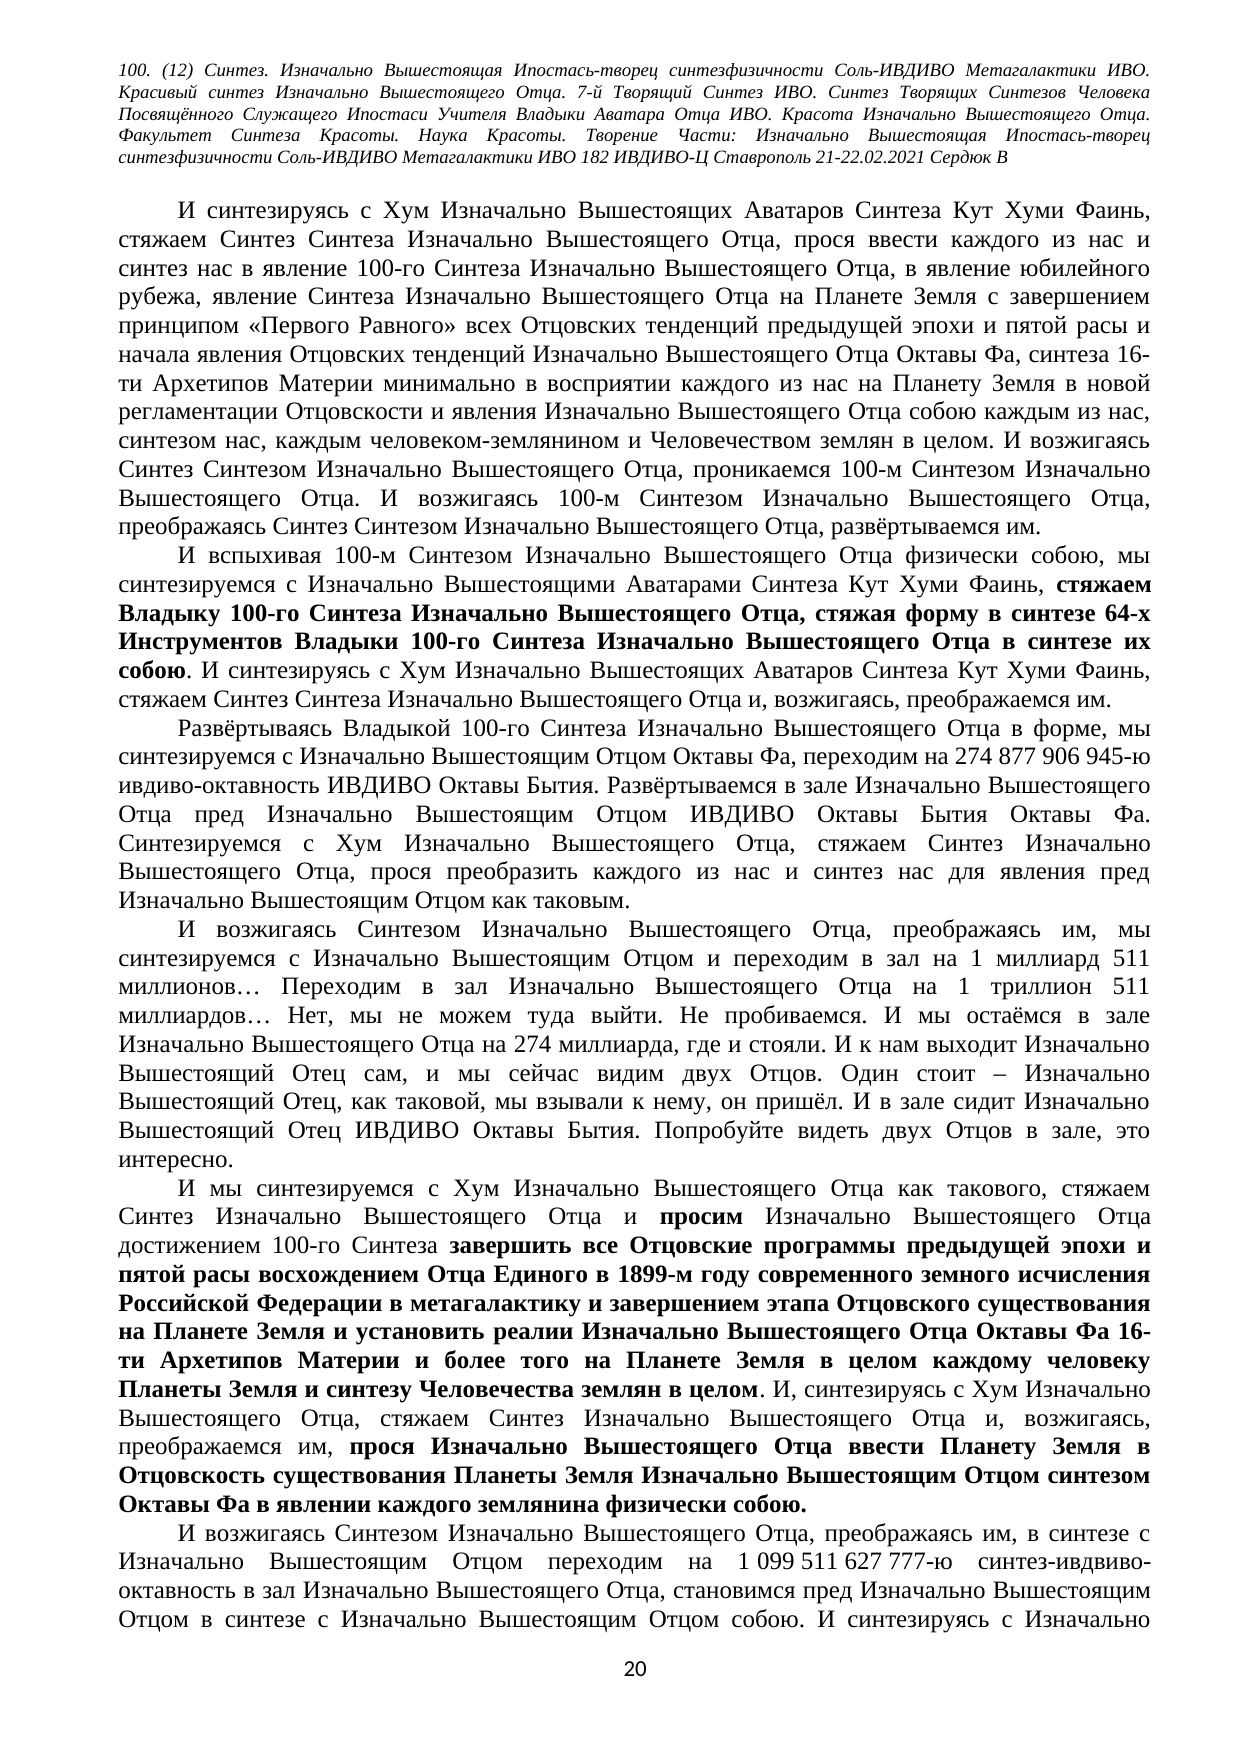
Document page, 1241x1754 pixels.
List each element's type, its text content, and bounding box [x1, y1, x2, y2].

text Развёртываясь Владыкой 100-го Синтеза Изначально Вышестоящего Отца в форме, мы синтезируемся с Изначально Вышестоящим Отцом Октавы Фа, переходим на 274 877 906 945-ю ивдиво-октавность ИВДИВО Октавы Бытия. Развёртываемся в зале Изначально Вышестоящего Отца пред Изначально Вышестоящим Отцом ИВДИВО Октавы Бытия Октавы Фа. Синтезируемся с Хум Изначально Вышестоящего Отца, стяжаем Синтез Изначально Вышестоящего Отца, прося преобразить каждого из нас и синтез нас для явления пред Изначально Вышестоящим Отцом как таковым. [118, 713, 1152, 914]
text И возжигаясь Синтезом Изначально Вышестоящего Отца, преображаясь им, мы синтезируемся с Изначально Вышестоящим Отцом и переходим в зал на 1 миллиард 511 миллионов… Переходим в зал Изначально Вышестоящего Отца на 1 триллион 511 миллиардов… Нет, мы не можем туда выйти. Не пробиваемся. И мы остаёмся в зале Изначально Вышестоящего Отца на 274 миллиарда, где и стояли. И к нам выходит Изначально Вышестоящий Отец сам, и мы сейчас видим двух Отцов. Один стоит – Изначально Вышестоящий Отец, как таковой, мы взывали к нему, он пришёл. И в зале сидит Изначально Вышестоящий Отец ИВДИВО Октавы Бытия. Попробуйте видеть двух Отцов в зале, это интересно. [118, 914, 1152, 1173]
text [118, 1518, 1152, 1633]
text И синтезируясь с Хум Изначально Вышестоящих Аватаров Синтеза Кут Хуми Фаинь, стяжаем Синтез Синтеза Изначально Вышестоящего Отца, прося ввести каждого из нас и синтез нас в явление 100-го Синтеза Изначально Вышестоящего Отца, в явление юбилейного рубежа, явление Синтеза Изначально Вышестоящего Отца на Планете Земля с завершением принципом «Первого Равного» всех Отцовских тенденций предыдущей эпохи и пятой расы и начала явления Отцовских тенденций Изначально Вышестоящего Отца Октавы Фа, синтеза 16-ти Архетипов Материи минимально в восприятии каждого из нас на Планету Земля в новой регламентации Отцовскости и явления Изначально Вышестоящего Отца собою каждым из нас, синтезом нас, каждым человеком-землянином и Человечеством землян в целом. И возжигаясь Синтез Синтезом Изначально Вышестоящего Отца, проникаемся 100-м Синтезом Изначально Вышестоящего Отца. И возжигаясь 100-м Синтезом Изначально Вышестоящего Отца, преображаясь Синтез Синтезом Изначально Вышестоящего Отца, развёртываемся им. [118, 195, 1152, 540]
text И мы синтезируемся с Хум Изначально Вышестоящего Отца как такового, стяжаем Синтез Изначально Вышестоящего Отца и просим Изначально Вышестоящего Отца достижением 100-го Синтеза завершить все Отцовские программы предыдущей эпохи и пятой расы восхождением Отца Единого в 1899-м году современного земного исчисления Российской Федерации в метагалактику и завершением этапа Отцовского существования на Планете Земля и установить реалии Изначально Вышестоящего Отца Октавы Фа 16-ти Архетипов Материи и более того на Планете Земля в целом каждому человеку Планеты Земля и синтезу Человечества землян в целом. И, синтезируясь с Хум Изначально Вышестоящего Отца, стяжаем Синтез Изначально Вышестоящего Отца и, возжигаясь, преображаемся им, прося Изначально Вышестоящего Отца ввести Планету Земля в Отцовскость существования Планеты Земля Изначально Вышестоящим Отцом синтезом Октавы Фа в явлении каждого землянина физически собою. [118, 1173, 1152, 1518]
text И вспыхивая 100-м Синтезом Изначально Вышестоящего Отца физически собою, мы синтезируемся с Изначально Вышестоящими Аватарами Синтеза Кут Хуми Фаинь, стяжаем Владыку 100-го Синтеза Изначально Вышестоящего Отца, стяжая форму в синтезе 64-х Инструментов Владыки 100-го Синтеза Изначально Вышестоящего Отца в синтезе их собою. И синтезируясь с Хум Изначально Вышестоящих Аватаров Синтеза Кут Хуми Фаинь, стяжаем Синтез Синтеза Изначально Вышестоящего Отца и, возжигаясь, преображаемся им. [118, 540, 1152, 713]
